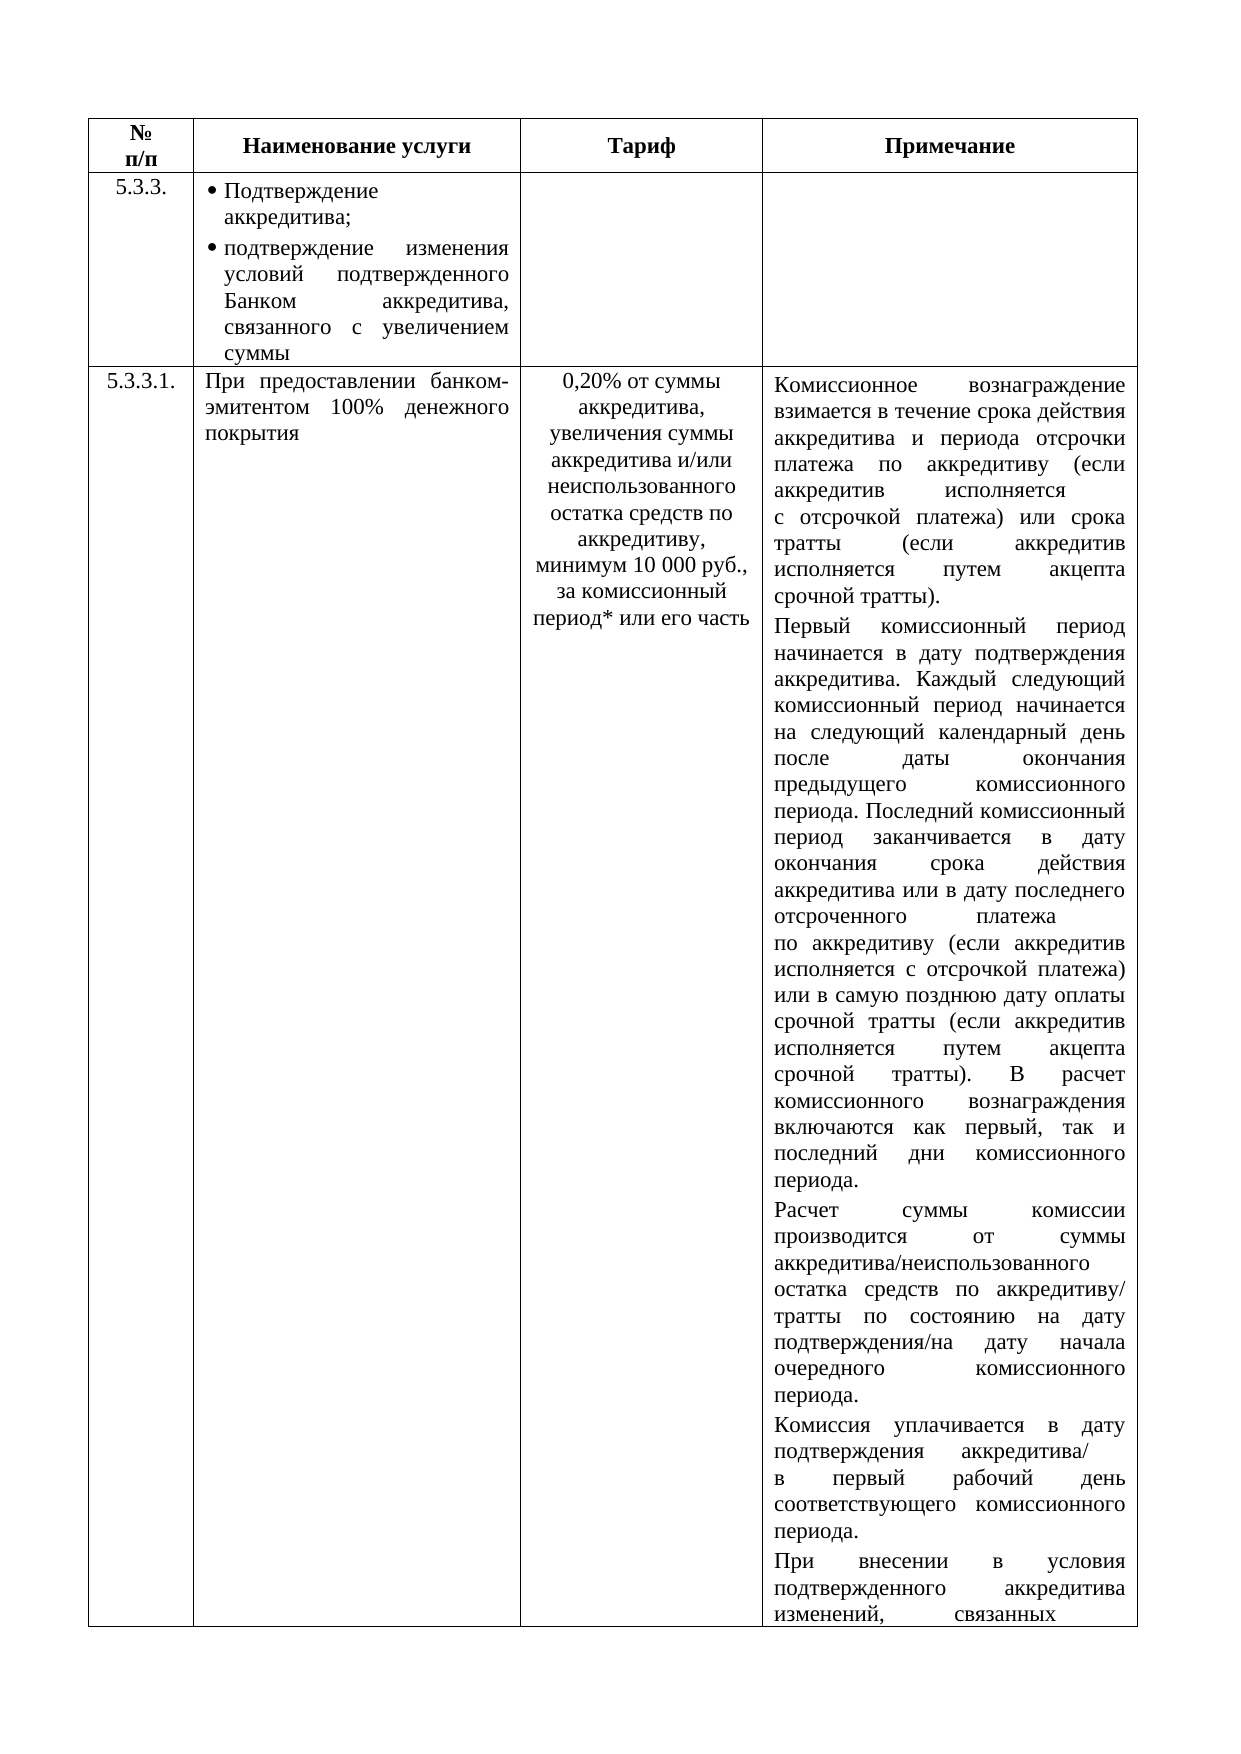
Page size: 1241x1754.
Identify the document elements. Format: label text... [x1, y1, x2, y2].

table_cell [521, 367, 762, 1626]
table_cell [194, 367, 520, 1626]
table_cell [521, 173, 762, 366]
table_header Наименование услуги [194, 119, 520, 172]
table_header Тариф [521, 119, 762, 172]
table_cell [763, 367, 1137, 1626]
table_cell [763, 173, 1137, 366]
table_cell 5.3.3.1. [89, 367, 193, 1626]
table_cell Подтверждение аккредитива; подтверждение изменения условий подтвержденного Банком аккредитива, связанного с увеличением суммы [194, 173, 520, 366]
table_cell 5.3.3. [89, 173, 193, 366]
table_header № п/п [89, 119, 193, 172]
table_header Примечание [763, 119, 1137, 172]
